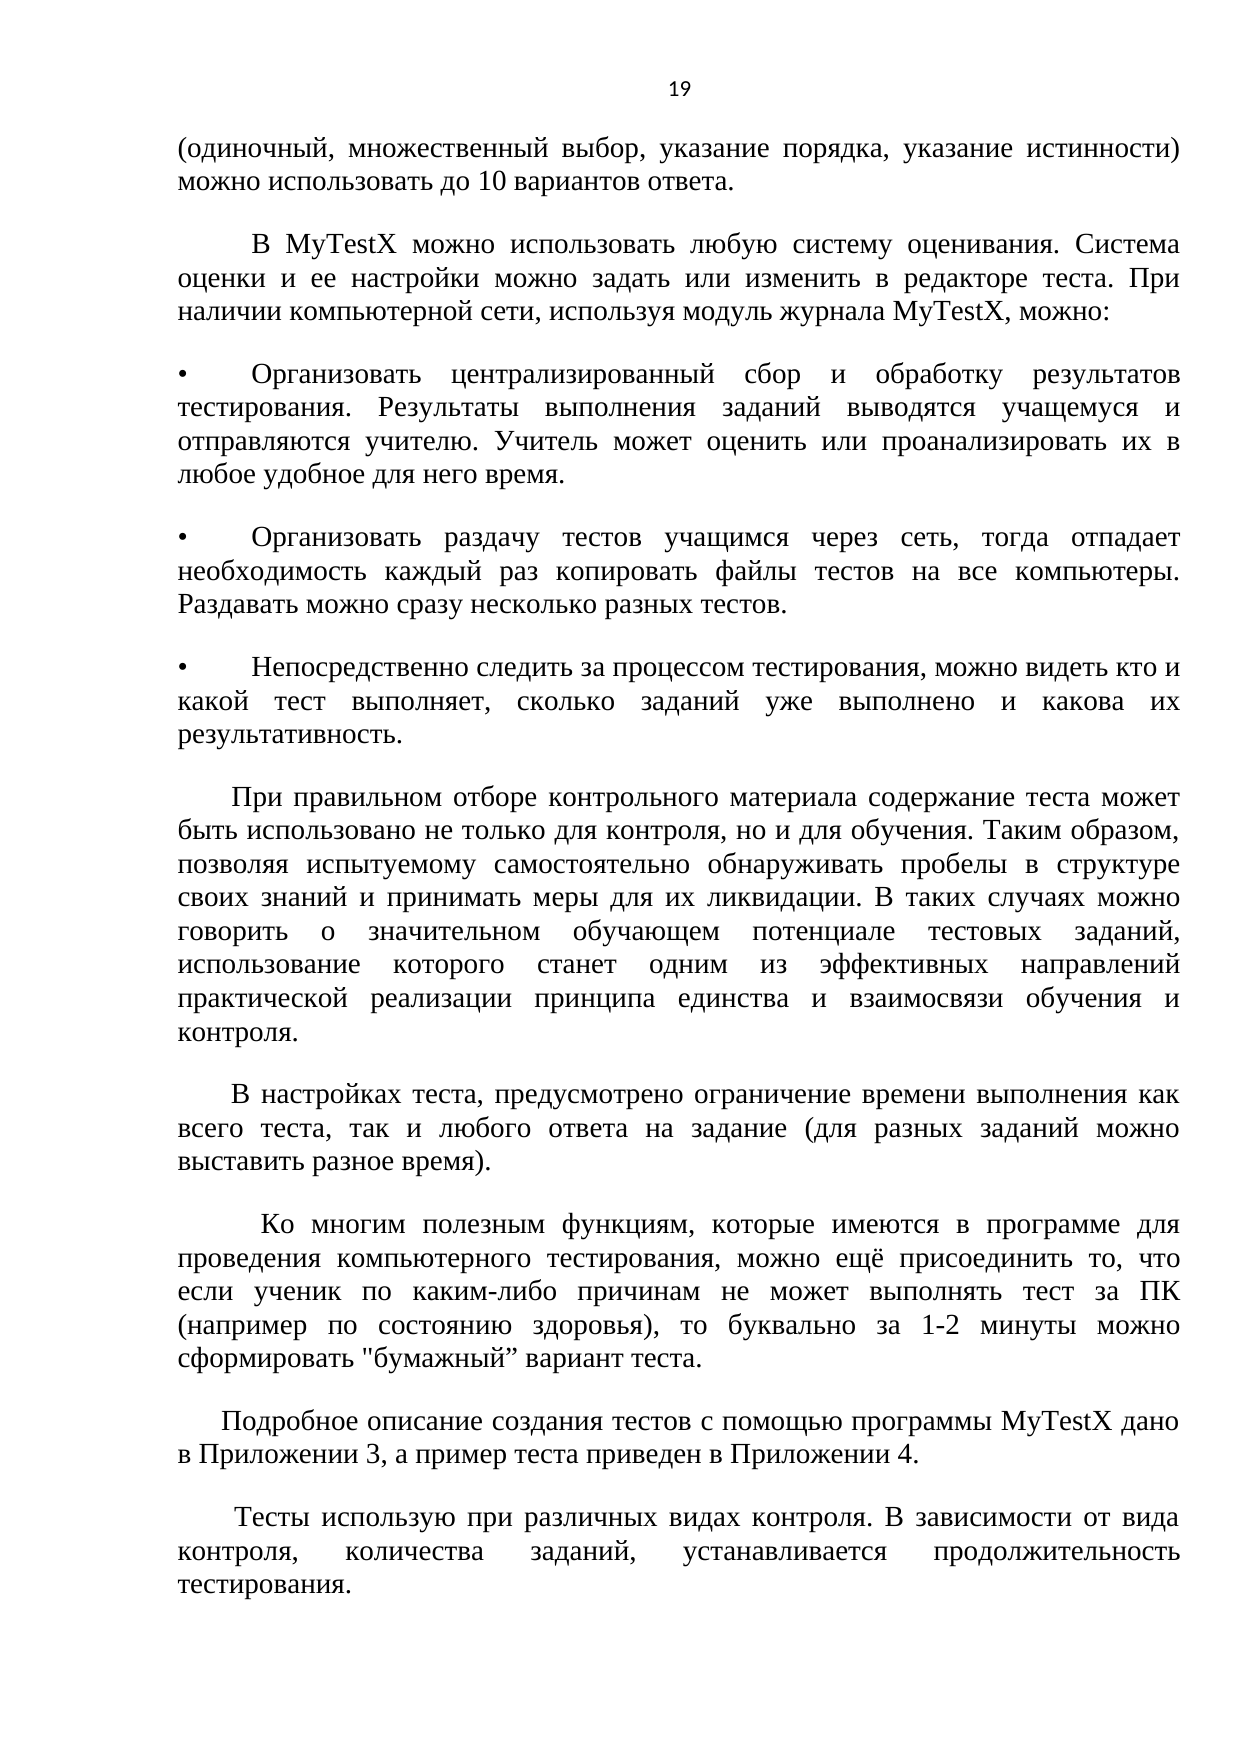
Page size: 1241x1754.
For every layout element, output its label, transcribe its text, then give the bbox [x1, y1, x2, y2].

text Тесты использую при различных видах контроля. В зависимости от вида контроля, количества заданий, устанавливается продолжительность тестирования. [177, 1499, 1181, 1600]
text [177, 130, 1181, 197]
text Подробное описание создания тестов с помощью программы MyTestX дано в Приложении 3, а пример теста приведен в Приложении 4. [177, 1403, 1181, 1470]
text Ко многим полезным функциям, которые имеются в программе для проведения компьютерного тестирования, можно ещё присоединить то, что если ученик по каким-либо причинам не может выполнять тест за ПК (например по состоянию здоровья), то буквально за 1-2 минуты можно сформировать "бумажный” вариант теста. [177, 1206, 1181, 1374]
text В настройках теста, предусмотрено ограничение времени выполнения как всего теста, так и любого ответа на задание (для разных заданий можно выставить разное время). [177, 1076, 1181, 1177]
text • Непосредственно следить за процессом тестирования, можно видеть кто и какой тест выполняет, сколько заданий уже выполнено и какова их результативность. [177, 649, 1181, 750]
text В MyTestX можно использовать любую систему оценивания. Система оценки и ее настройки можно задать или изменить в редакторе теста. При наличии компьютерной сети, используя модуль журнала MyTestX, можно: [177, 226, 1181, 327]
text • Организовать раздачу тестов учащимся через сеть, тогда отпадает необходимость каждый раз копировать файлы тестов на все компьютеры. Раздавать можно сразу несколько разных тестов. [177, 519, 1181, 620]
text При правильном отборе контрольного материала содержание теста может быть использовано не только для контроля, но и для обучения. Таким образом, позволяя испытуемому самостоятельно обнаруживать пробелы в структуре своих знаний и принимать меры для их ликвидации. В таких случаях можно говорить о значительном обучающем потенциале тестовых заданий, использование которого станет одним из эффективных направлений практической реализации принципа единства и взаимосвязи обучения и контроля. [177, 779, 1181, 1047]
text • Организовать централизированный сбор и обработку результатов тестирования. Результаты выполнения заданий выводятся учащемуся и отправляются учителю. Учитель может оценить или проанализировать их в любое удобное для него время. [177, 356, 1181, 490]
